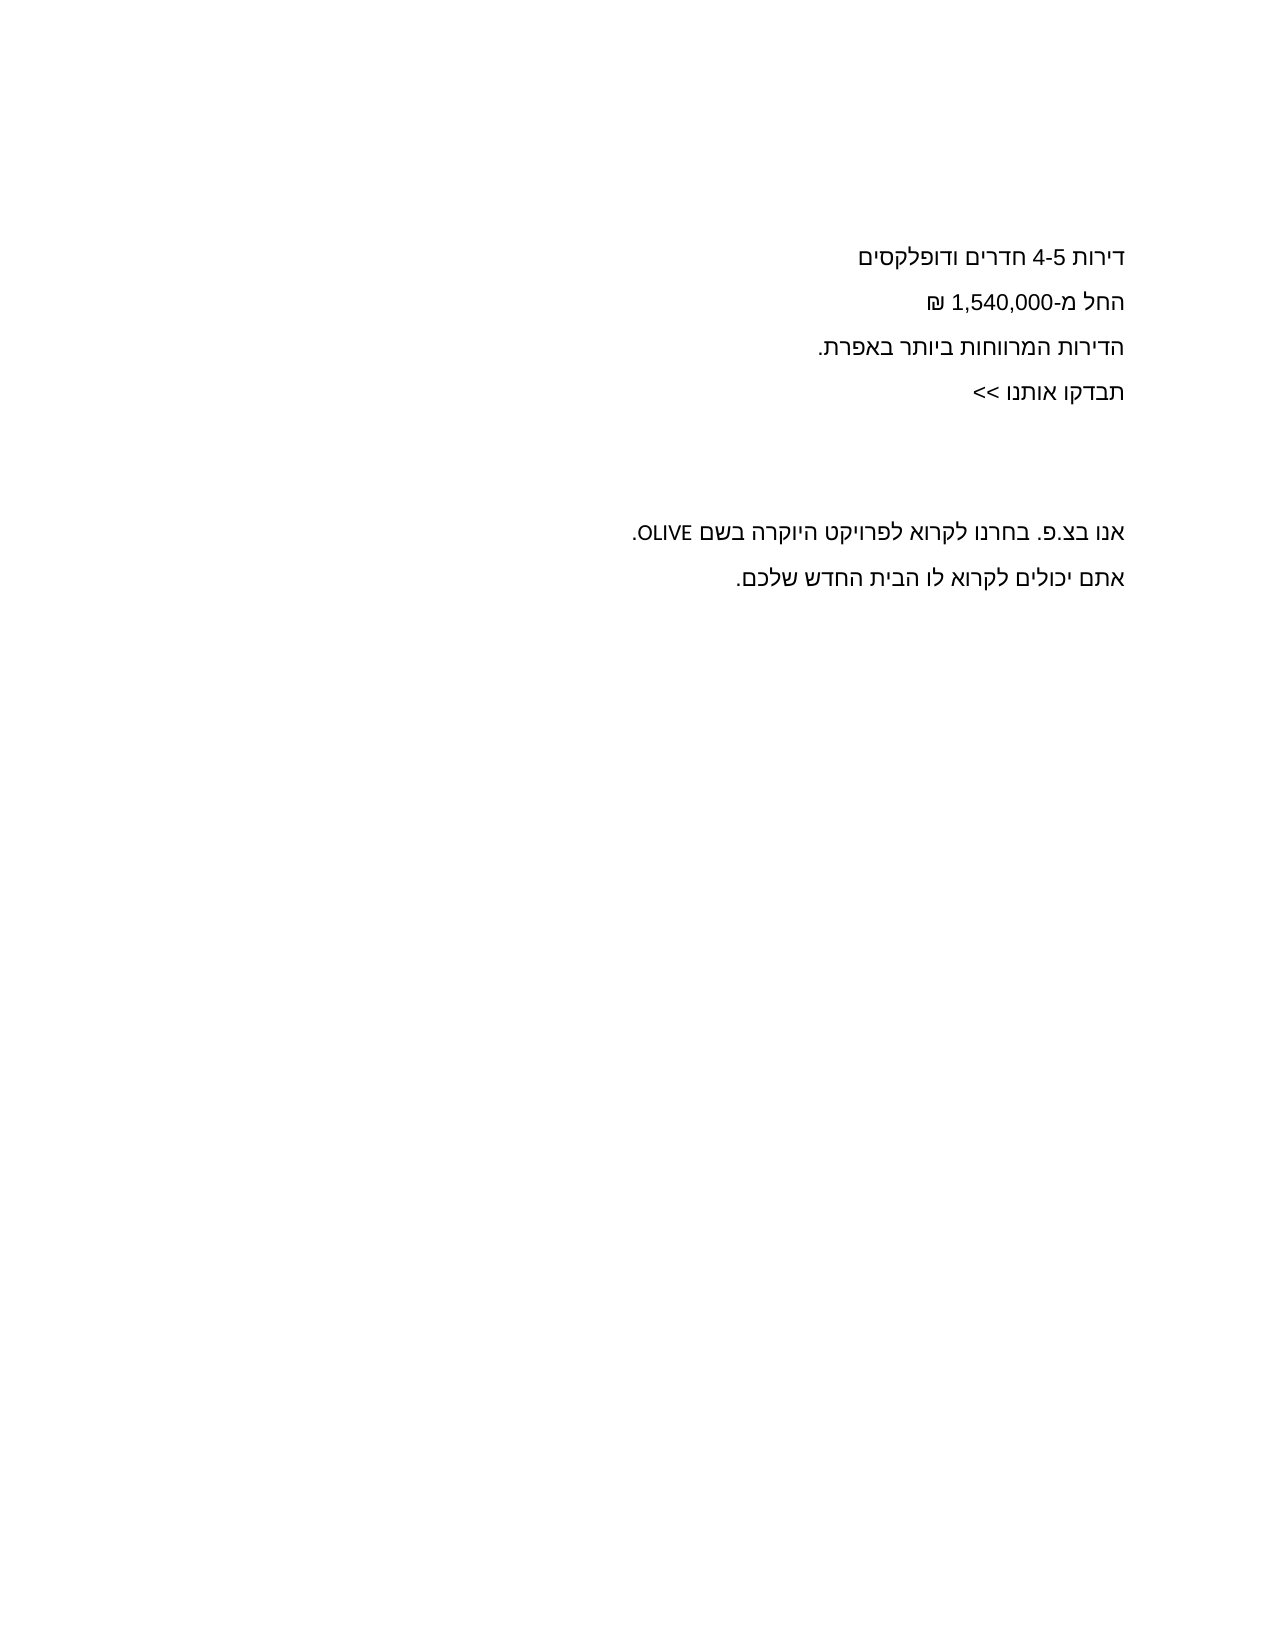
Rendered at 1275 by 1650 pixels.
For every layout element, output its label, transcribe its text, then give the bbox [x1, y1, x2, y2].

text דירות 4-5 חדרים ודופלקסים [150, 244, 1125, 270]
text אנו בצ.פ. בחרנו לקרוא לפרויקט היוקרה בשם OLIVE. [150, 518, 1125, 546]
text תבדקו אותנו >> [150, 379, 1125, 405]
text הדירות המרווחות ביותר באפרת. [150, 334, 1125, 360]
text החל מ-1,540,000 ₪ [150, 289, 1125, 315]
text אתם יכולים לקרוא לו הבית החדש שלכם. [150, 565, 1125, 591]
